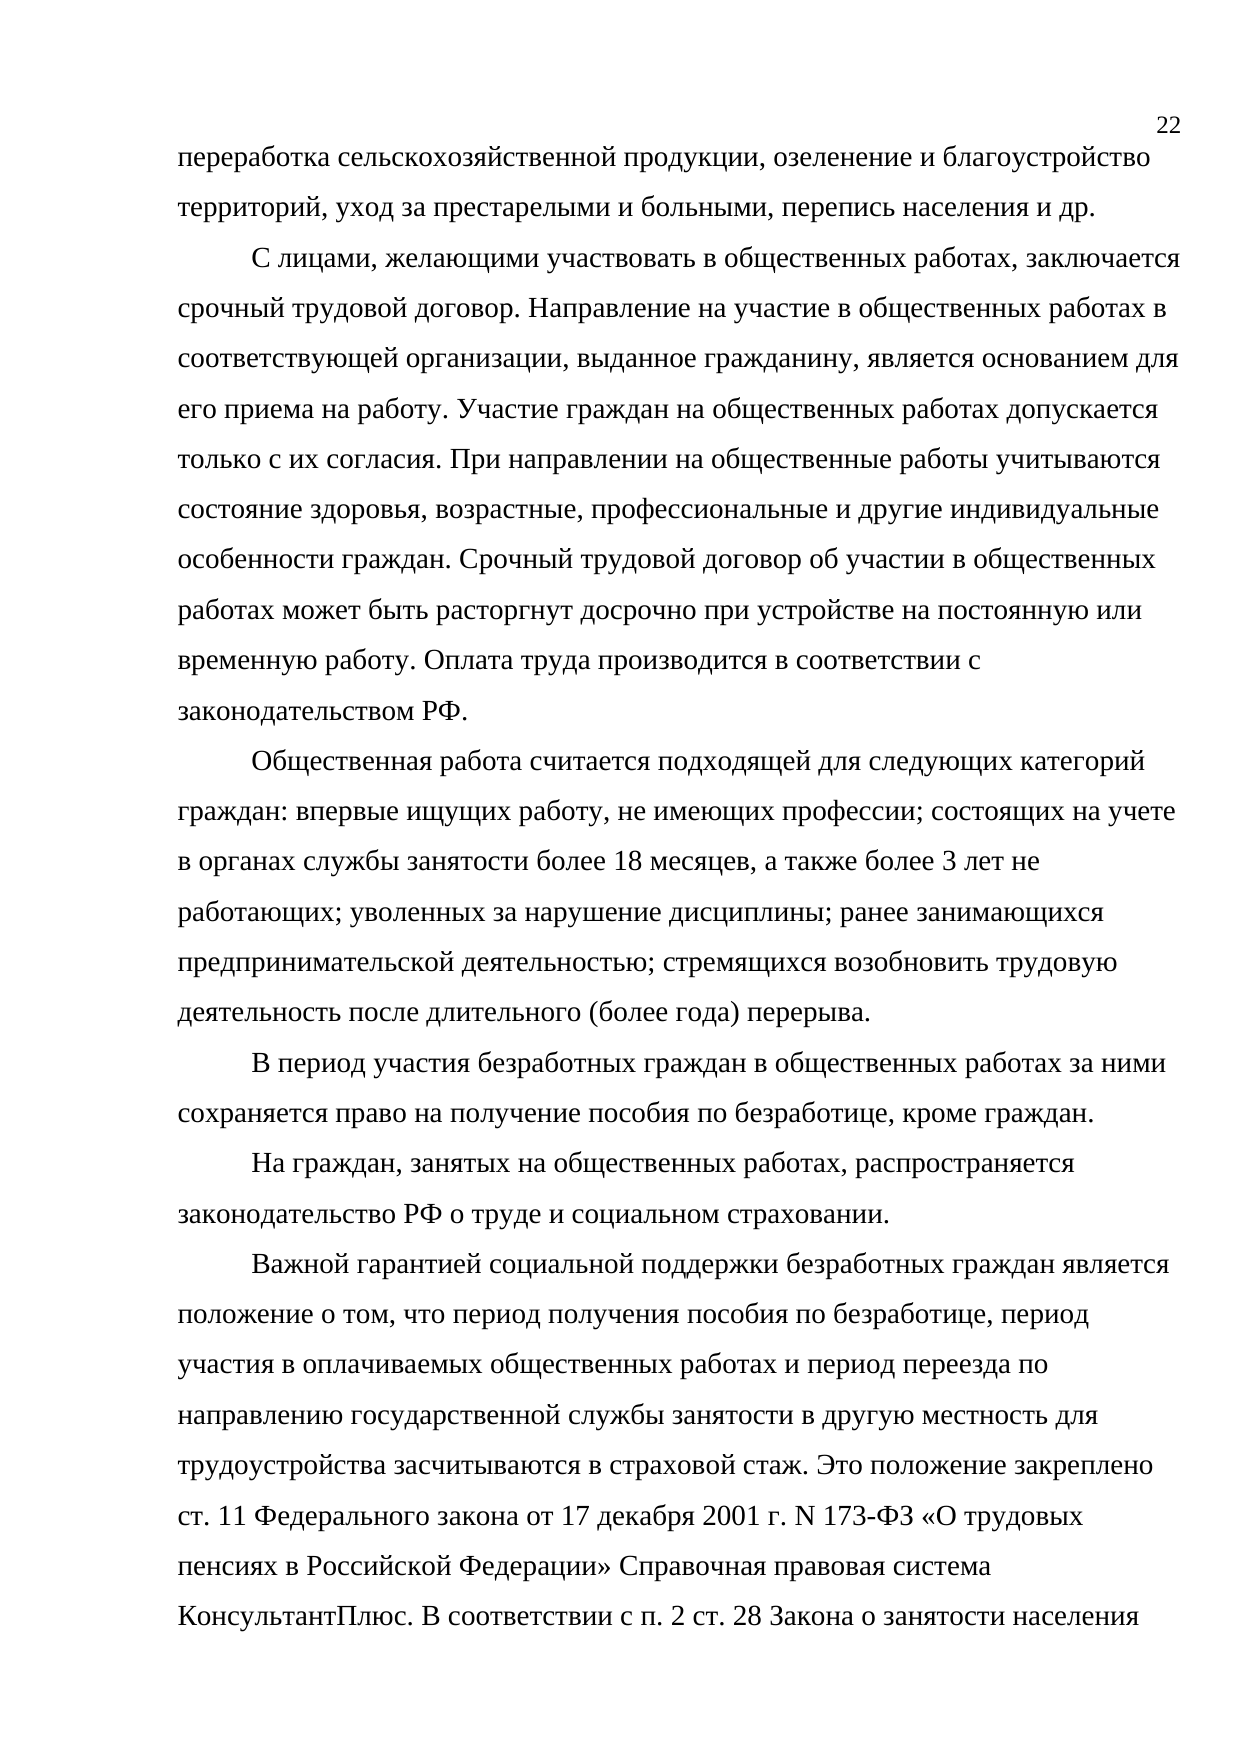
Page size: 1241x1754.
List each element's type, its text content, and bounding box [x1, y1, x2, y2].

text На граждан, занятых на общественных работах, распространяется законодательство РФ о труде и социальном страховании. [177, 1145, 1181, 1229]
text В период участия безработных граждан в общественных работах за ними сохраняется право на получение пособия по безработице, кроме граждан. [177, 1045, 1181, 1129]
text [177, 1246, 1181, 1632]
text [177, 139, 1181, 223]
text Общественная работа считается подходящей для следующих категорий граждан: впервые ищущих работу, не имеющих профессии; состоящих на учете в органах службы занятости более 18 месяцев, а также более 3 лет не работающих; уволенных за нарушение дисциплины; ранее занимающихся предпринимательской деятельностью; стремящихся возобновить трудовую деятельность после длительного (более года) перерыва. [177, 743, 1181, 1028]
text С лицами, желающими участвовать в общественных работах, заключается срочный трудовой договор. Направление на участие в общественных работах в соответствующей организации, выданное гражданину, является основанием для его приема на работу. Участие граждан на общественных работах допускается только с их согласия. При направлении на общественные работы учитываются состояние здоровья, возрастные, профессиональные и другие индивидуальные особенности граждан. Срочный трудовой договор об участии в общественных работах может быть расторгнут досрочно при устройстве на постоянную или временную работу. Оплата труда производится в соответствии с законодательством РФ. [177, 240, 1181, 726]
